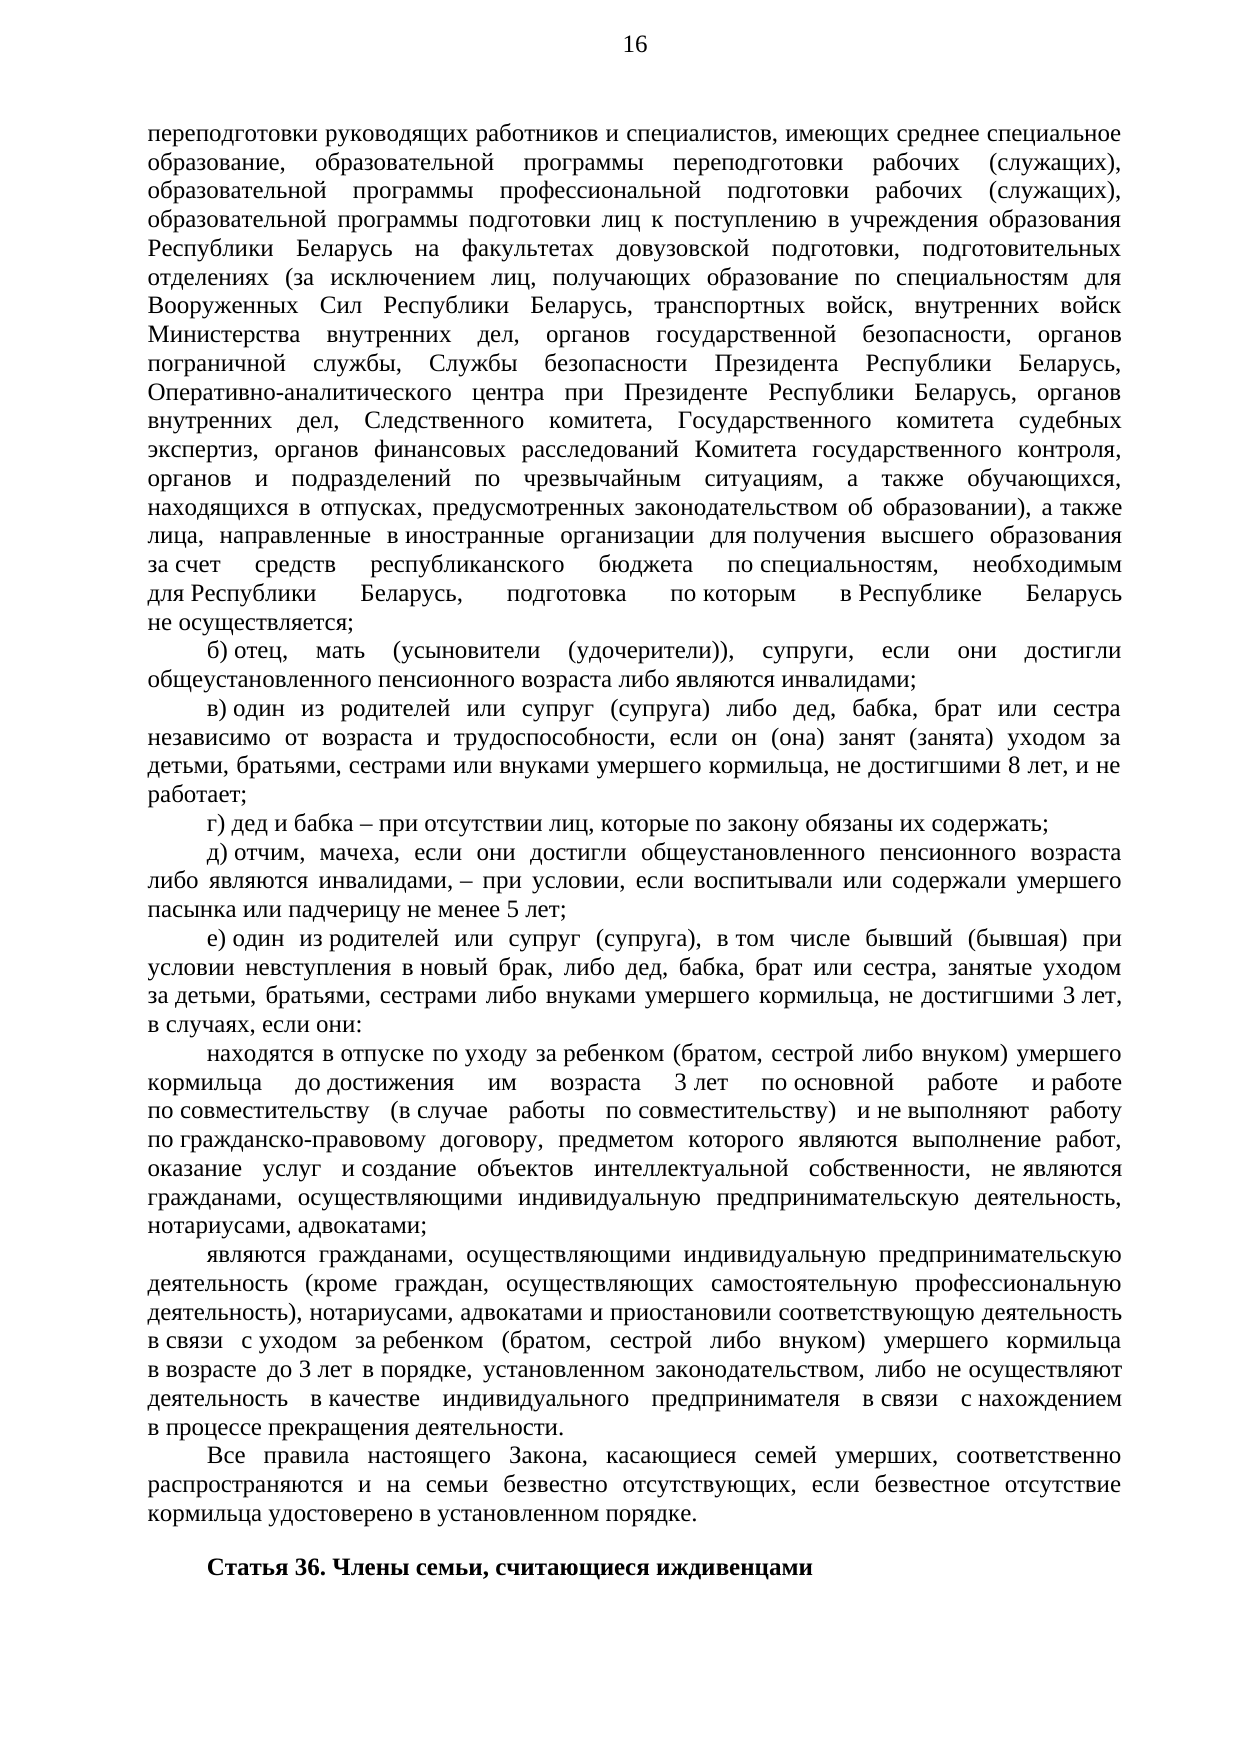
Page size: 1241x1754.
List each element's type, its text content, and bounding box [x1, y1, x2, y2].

text находятся в отпуске по уходу за ребенком (братом, сестрой либо внуком) умершего кормильца до достижения им возраста 3 лет по основной работе и работе по совместительству (в случае работы по совместительству) и не выполняют работу по гражданско-правовому договору, предметом которого являются выполнение работ, оказание услуг и создание объектов интеллектуальной собственности, не являются гражданами, осуществляющими индивидуальную предпринимательскую деятельность, нотариусами, адвокатами; [147, 1038, 1122, 1239]
text в) один из родителей или супруг (супруга) либо дед, бабка, брат или сестра независимо от возраста и трудоспособности, если он (она) занят (занята) уходом за детьми, братьями, сестрами или внуками умершего кормильца, не достигшими 8 лет, и не работает; [147, 693, 1122, 808]
text е) один из родителей или супруг (супруга), в том числе бывший (бывшая) при условии невступления в новый брак, либо дед, бабка, брат или сестра, занятые уходом за детьми, братьями, сестрами либо внуками умершего кормильца, не достигшими 3 лет, в случаях, если они: [147, 923, 1122, 1038]
text являются гражданами, осуществляющими индивидуальную предпринимательскую деятельность (кроме граждан, осуществляющих самостоятельную профессиональную деятельность), нотариусами, адвокатами и приостановили соответствующую деятельность в связи с уходом за ребенком (братом, сестрой либо внуком) умершего кормильца в возрасте до 3 лет в порядке, установленном законодательством, либо не осуществляют деятельность в качестве индивидуального предпринимателя в связи с нахождением в процессе прекращения деятельности. [147, 1239, 1122, 1441]
text Все правила настоящего Закона, касающиеся семей умерших, соответственно распространяются и на семьи безвестно отсутствующих, если безвестное отсутствие кормильца удостоверено в установленном порядке. [147, 1441, 1122, 1527]
text Статья 36. Члены семьи, считающиеся иждивенцами [207, 1552, 1122, 1581]
text д) отчим, мачеха, если они достигли общеустановленного пенсионного возраста либо являются инвалидами, – при условии, если воспитывали или содержали умершего пасынка или падчерицу не менее 5 лет; [147, 837, 1122, 923]
text б) отец, мать (усыновители (удочерители)), супруги, если они достигли общеустановленного пенсионного возраста либо являются инвалидами; [147, 636, 1122, 693]
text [147, 118, 1122, 636]
text г) дед и бабка – при отсутствии лиц, которые по закону обязаны их содержать; [147, 808, 1122, 837]
